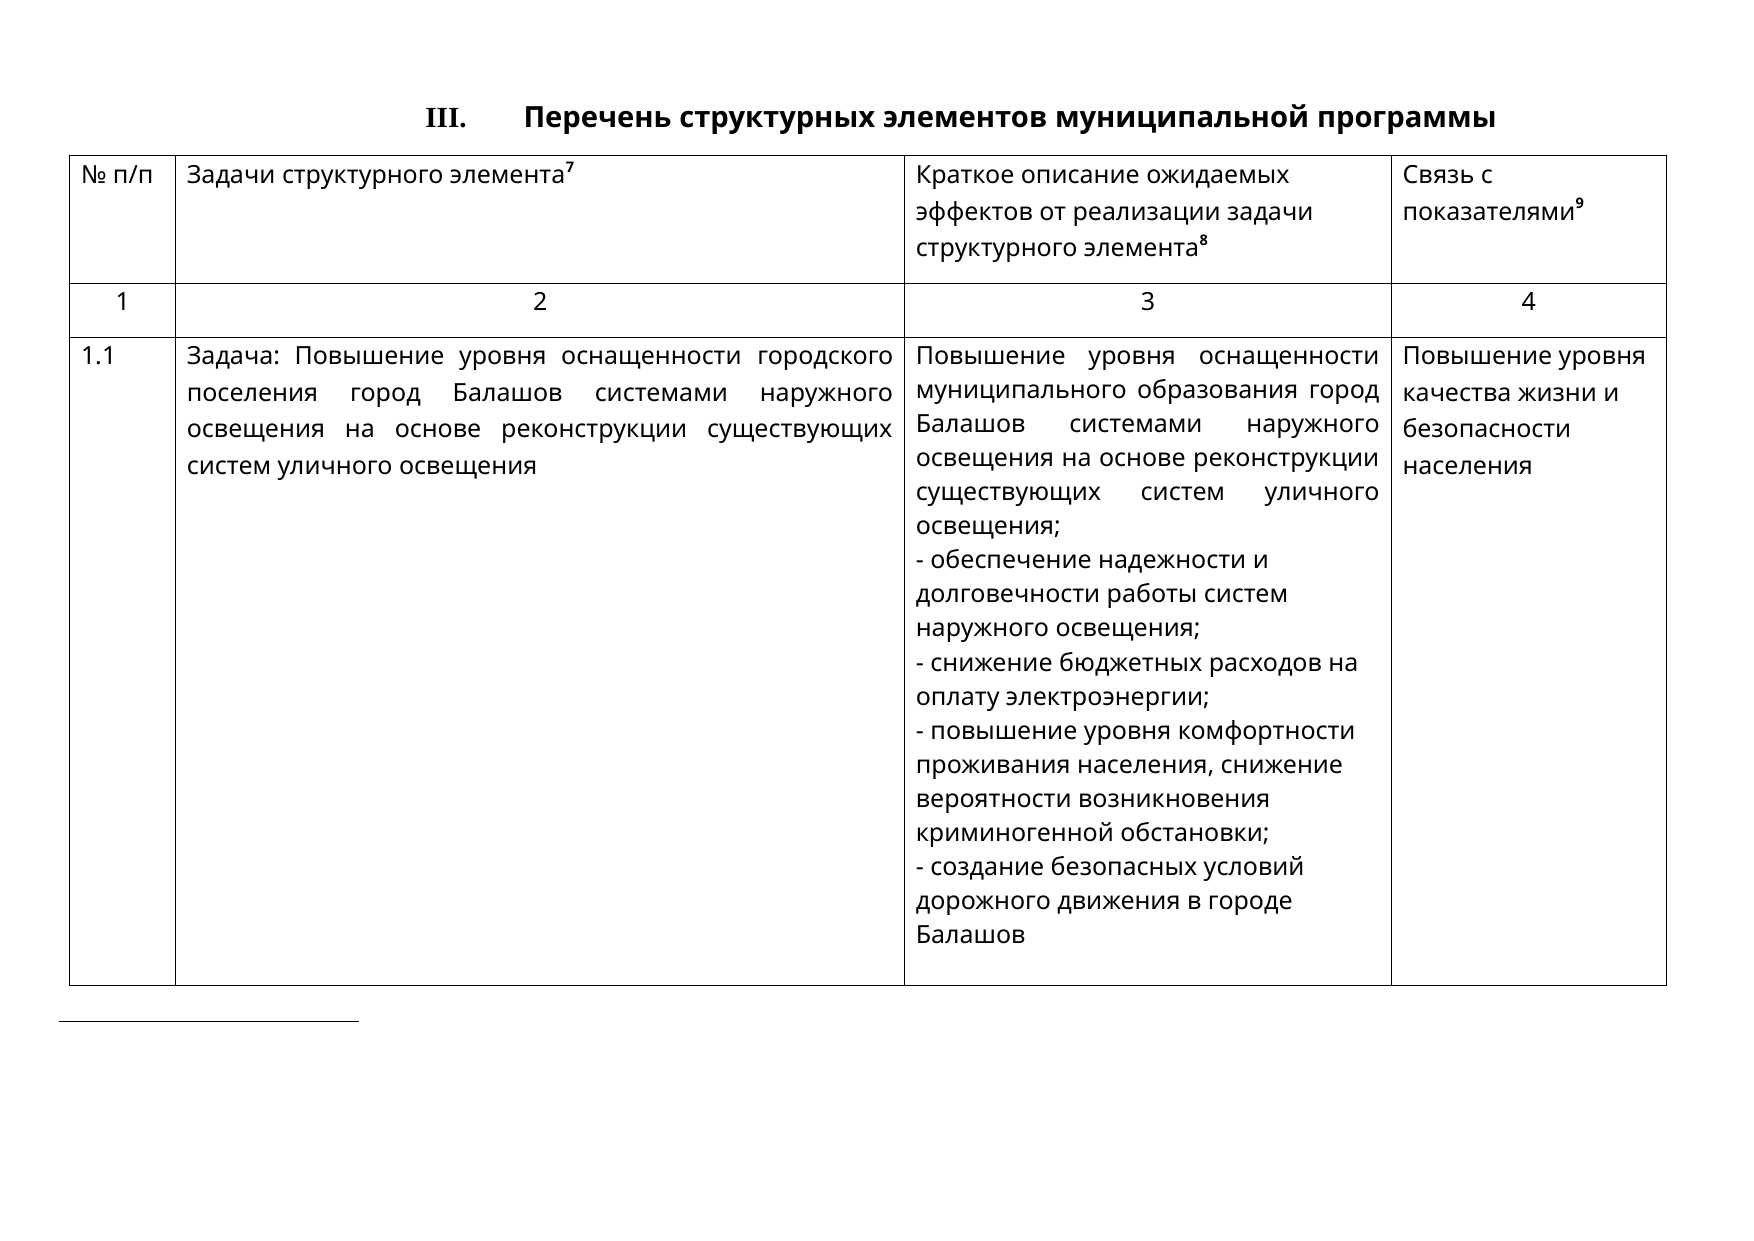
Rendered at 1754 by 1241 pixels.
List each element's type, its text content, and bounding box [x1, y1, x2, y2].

table_cell 1 [70, 284, 175, 337]
table_header № п/п [70, 156, 175, 283]
table_cell 1.1 [70, 338, 175, 985]
table_cell Повышение уровня качества жизни и безопасности населения [1392, 338, 1666, 985]
table_cell Повышение уровня оснащенности муниципального образования город Балашов системами наружного освещения на основе реконструкции существующих систем уличного освещения; - обеспечение надежности и долговечности работы систем наружного освещения; - снижение бюджетных расходов на оплату электроэнергии; - повышение уровня комфортности проживания населения, снижение вероятности возникновения криминогенной обстановки; - создание безопасных условий дорожного движения в городе Балашов [905, 338, 1391, 985]
table_cell Задача: Повышение уровня оснащенности городского поселения город Балашов системами наружного освещения на основе реконструкции существующих систем уличного освещения [176, 338, 904, 985]
table_cell 4 [1392, 284, 1666, 337]
table_cell 3 [905, 284, 1391, 337]
table_header Задачи структурного элемента7 [176, 156, 904, 283]
table_header Краткое описание ожидаемых эффектов от реализации задачи структурного элемента8 [905, 156, 1391, 283]
table_header Связь с показателями9 [1392, 156, 1666, 283]
list Перечень структурных элементов муниципальной программы [241, 96, 1680, 136]
table_cell 2 [176, 284, 904, 337]
